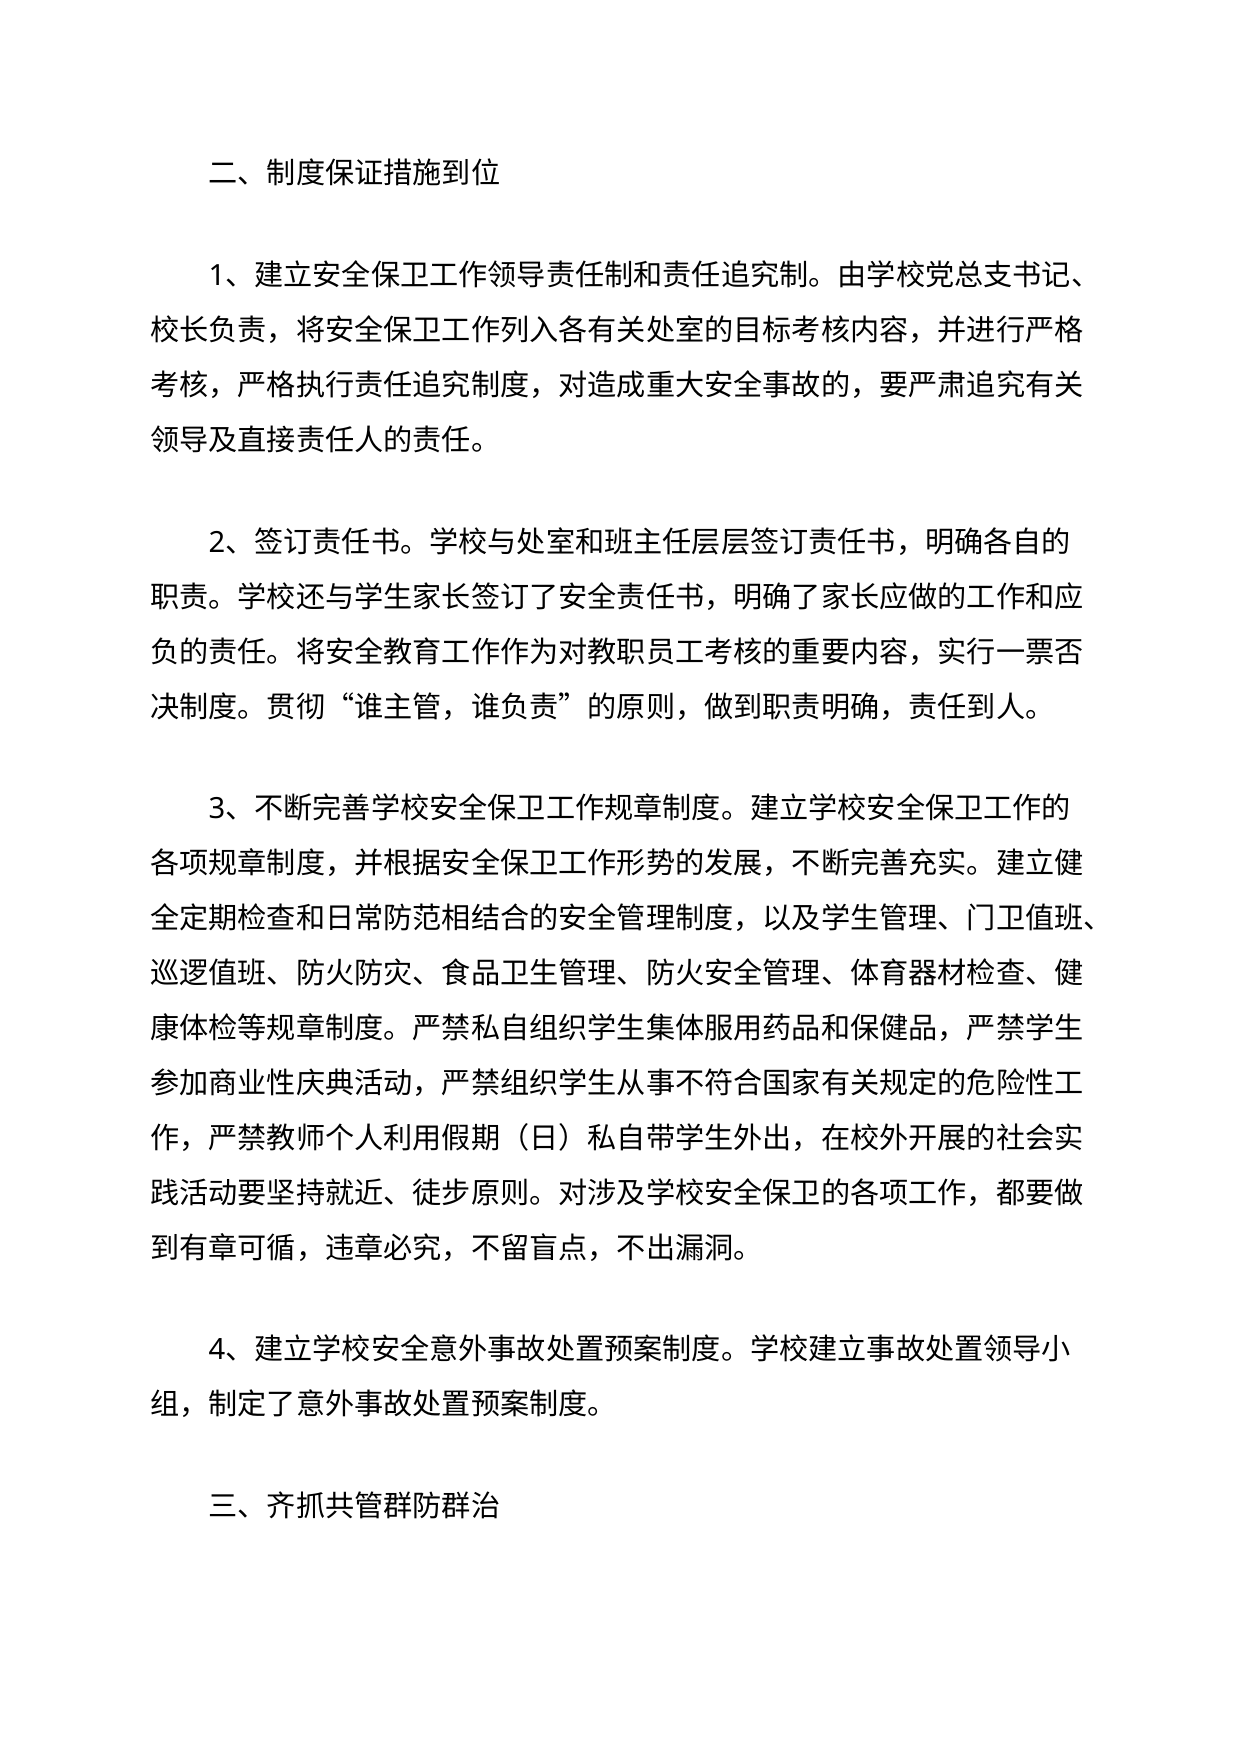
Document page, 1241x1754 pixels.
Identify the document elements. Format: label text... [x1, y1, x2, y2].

text 三、齐抓共管群防群治 [150, 1483, 1090, 1525]
text 1、建立安全保卫工作领导责任制和责任追究制。由学校党总支书记、校长负责，将安全保卫工作列入各有关处室的目标考核内容，并进行严格考核，严格执行责任追究制度，对造成重大安全事故的，要严肃追究有关领导及直接责任人的责任。 [150, 252, 1090, 459]
text 4、建立学校安全意外事故处置预案制度。学校建立事故处置领导小组，制定了意外事故处置预案制度。 [150, 1326, 1090, 1423]
text 3、不断完善学校安全保卫工作规章制度。建立学校安全保卫工作的各项规章制度，并根据安全保卫工作形势的发展，不断完善充实。建立健全定期检查和日常防范相结合的安全管理制度，以及学生管理、门卫值班、巡逻值班、防火防灾、食品卫生管理、防火安全管理、体育器材检查、健康体检等规章制度。严禁私自组织学生集体服用药品和保健品，严禁学生参加商业性庆典活动，严禁组织学生从事不符合国家有关规定的危险性工作，严禁教师个人利用假期（日）私自带学生外出，在校外开展的社会实践活动要坚持就近、徒步原则。对涉及学校安全保卫的各项工作，都要做到有章可循，违章必究，不留盲点，不出漏洞。 [150, 785, 1090, 1266]
text 2、签订责任书。学校与处室和班主任层层签订责任书，明确各自的职责。学校还与学生家长签订了安全责任书，明确了家长应做的工作和应负的责任。将安全教育工作作为对教职员工考核的重要内容，实行一票否决制度。贯彻“谁主管，谁负责”的原则，做到职责明确，责任到人。 [150, 518, 1090, 725]
text 二、制度保证措施到位 [150, 150, 1090, 192]
